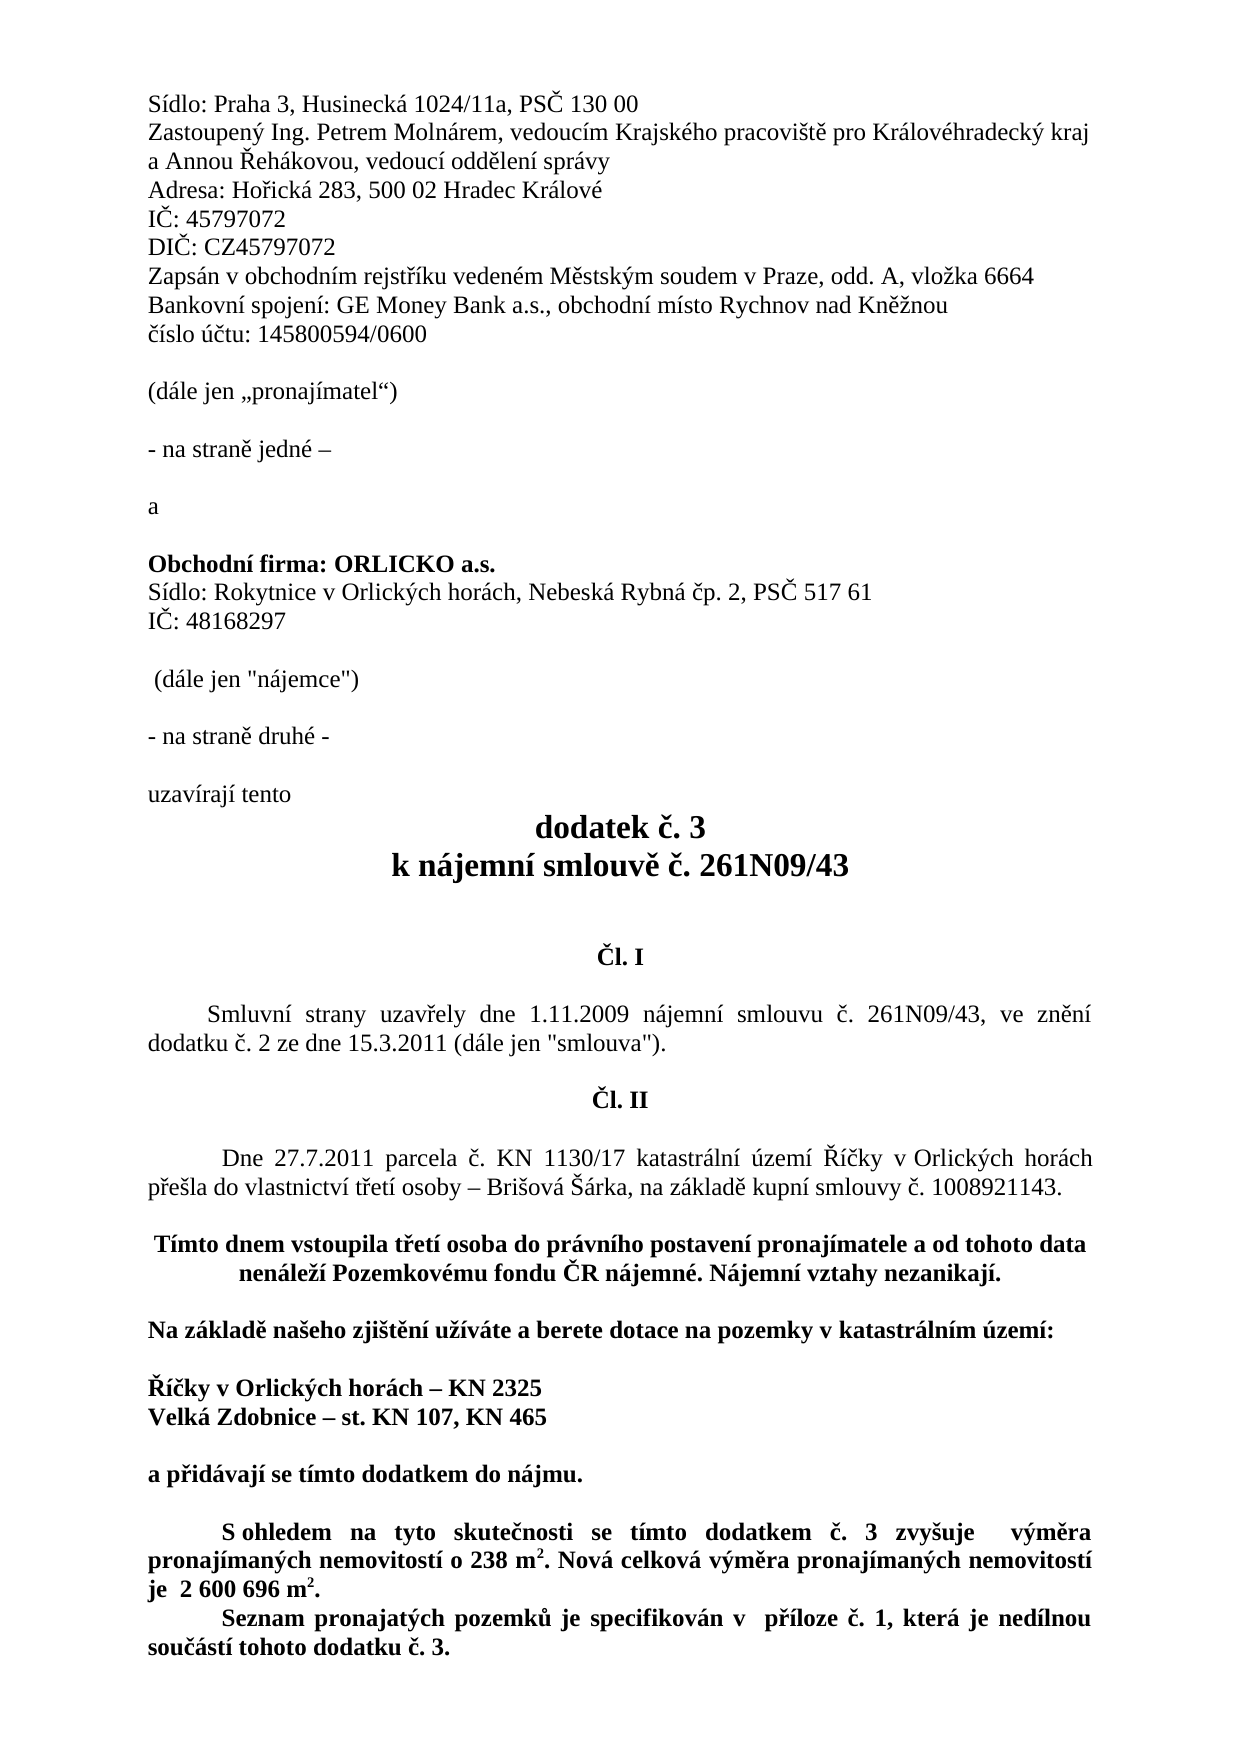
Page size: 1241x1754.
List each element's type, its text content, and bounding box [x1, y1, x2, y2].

text - na straně druhé - [148, 721, 1092, 750]
text Dne 27.7.2011 parcela č. KN 1130/17 katastrální území Říčky v Orlických horách přešla do vlastnictví třetí osoby – Brišová Šárka, na základě kupní smlouvy č. 1008921143. [148, 1143, 1093, 1200]
text Adresa: Hořická 283, 500 02 Hradec Králové [148, 175, 1092, 204]
text Zapsán v obchodním rejstříku vedeném Městským soudem v Praze, odd. A, vložka 6664 [148, 261, 1092, 290]
text Čl. II [148, 1085, 1092, 1114]
text Velká Zdobnice – st. KN 107, KN 465 [148, 1402, 1092, 1430]
text - na straně jedné – [148, 434, 1092, 462]
text číslo účtu: 145800594/0600 [148, 319, 1092, 347]
text IČ: 45797072 [148, 204, 1092, 232]
text Sídlo: Rokytnice v Orlických horách, Nebeská Rybná čp. 2, PSČ 517 61 [148, 577, 1092, 606]
text Bankovní spojení: GE Money Bank a.s., obchodní místo Rychnov nad Kněžnou [148, 290, 1092, 319]
text Smluvní strany uzavřely dne 1.11.2009 nájemní smlouvu č. 261N09/43, ve znění dodatku č. 2 ze dne 15.3.2011 (dále jen "smlouva"). [148, 999, 1092, 1057]
text dodatek č. 3 [148, 807, 1092, 846]
text Na základě našeho zjištění užíváte a berete dotace na pozemky v katastrálním území: [148, 1315, 1092, 1344]
text uzavírají tento [148, 779, 1092, 807]
text S ohledem na tyto skutečnosti se tímto dodatkem č. 3 zvyšuje výměra pronajímaných nemovitostí o . Nová celková výměra pronajímaných nemovitostí je . [148, 1517, 1092, 1603]
text (dále jen „pronajímatel“) [148, 376, 1092, 405]
text (dále jen "nájemce") [148, 664, 1092, 692]
text Zastoupený Ing. Petrem Molnárem, vedoucím Krajského pracoviště pro Královéhradecký kraj a Annou Řehákovou, vedoucí oddělení správy [148, 117, 1092, 175]
subtitle Tímto dnem vstoupila třetí osoba do právního postavení pronajímatele a od tohoto data nenáleží Pozemkovému fondu ČR nájemné. Nájemní vztahy nezanikají. [148, 1229, 1092, 1287]
text Seznam pronajatých pozemků je specifikován v příloze č. 1, která je nedílnou součástí tohoto dodatku č. 3. [148, 1603, 1092, 1660]
text a [148, 491, 1092, 520]
text Obchodní firma: ORLICKO a.s. [148, 549, 1092, 577]
text Říčky v Orlických horách – KN 2325 [148, 1373, 1092, 1402]
text Čl. I [148, 942, 1092, 970]
text a přidávají se tímto dodatkem do nájmu. [148, 1459, 1092, 1488]
text DIČ: CZ45797072 [148, 232, 1092, 261]
text k nájemní smlouvě č. 261N09/43 [148, 846, 1092, 884]
text Sídlo: Praha 3, Husinecká 1024/11a, PSČ 130 00 [148, 89, 1092, 117]
text IČ: 48168297 [148, 606, 1092, 635]
